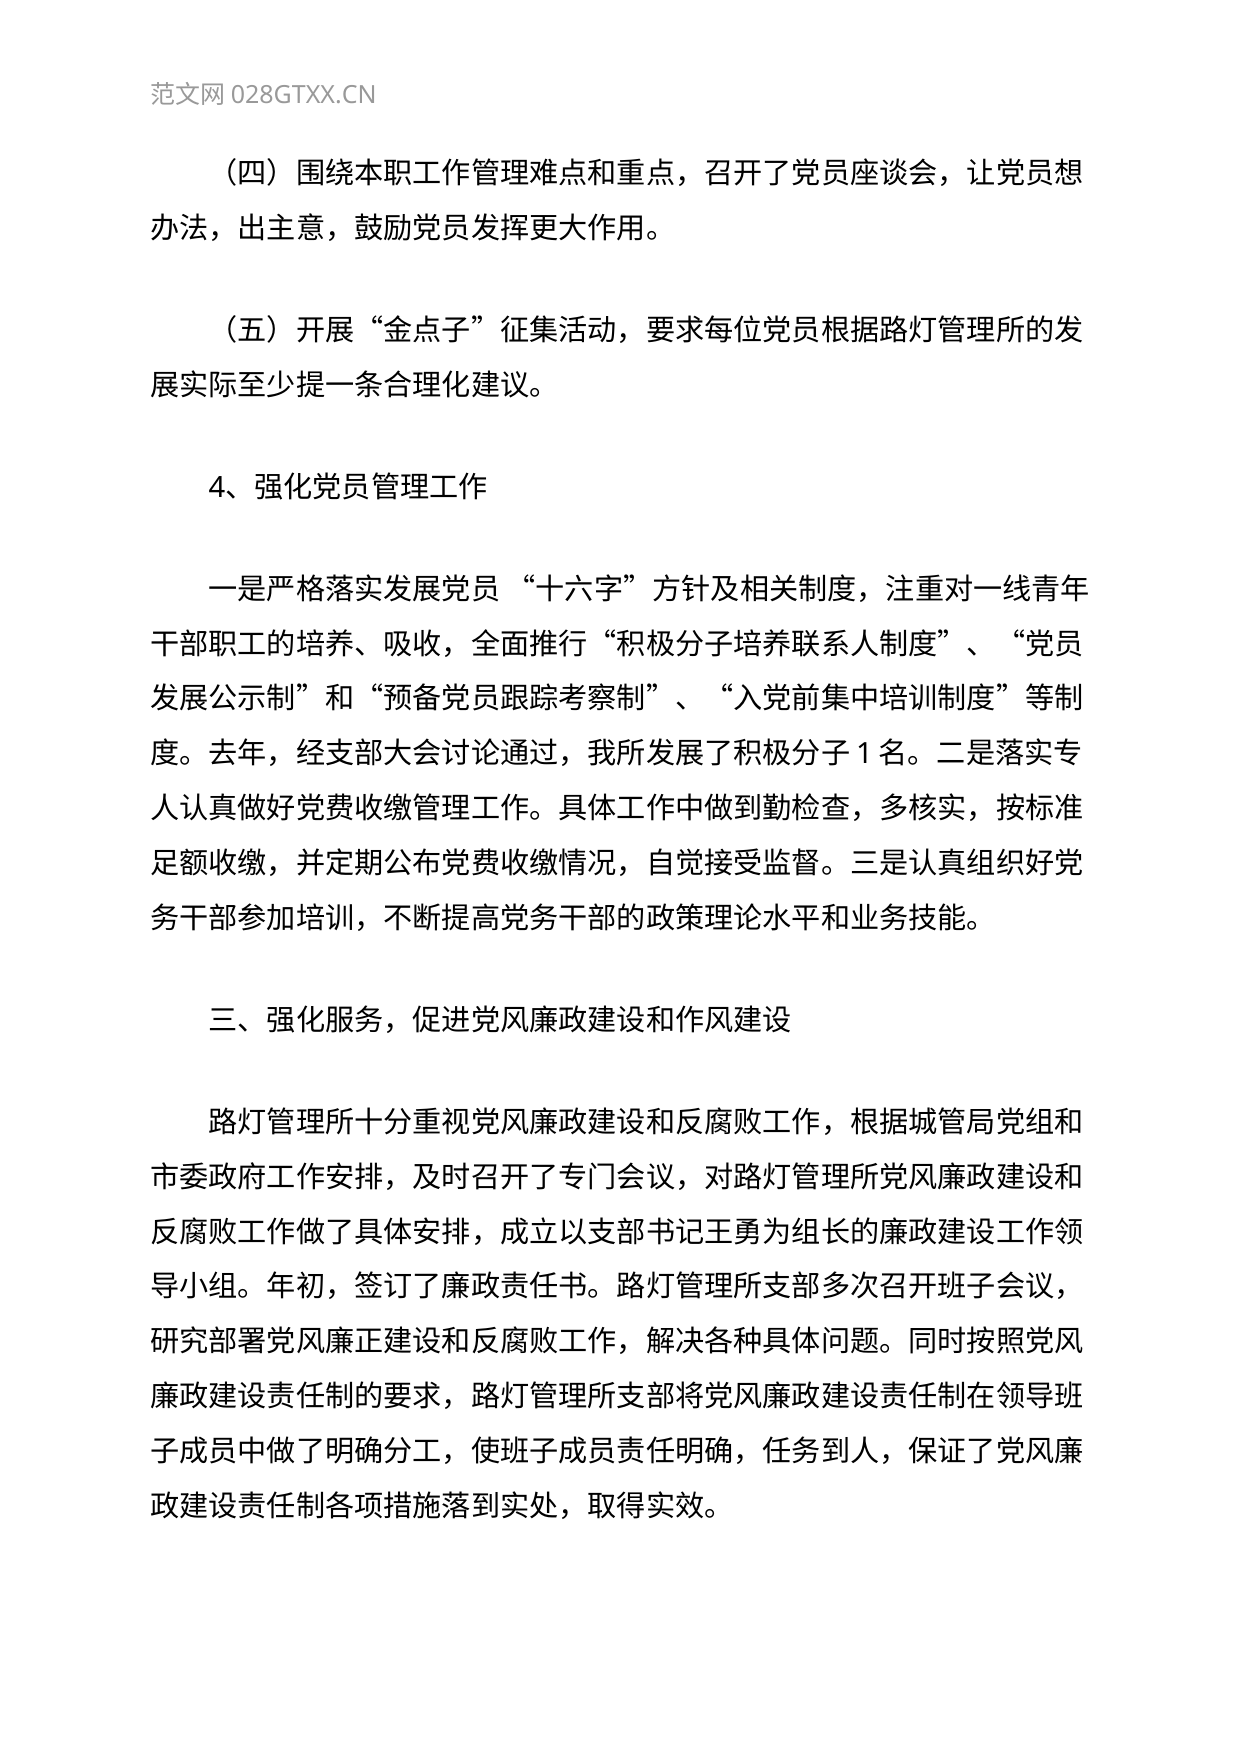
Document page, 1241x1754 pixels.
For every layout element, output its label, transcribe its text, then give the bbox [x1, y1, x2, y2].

text 路灯管理所十分重视党风廉政建设和反腐败工作，根据城管局党组和市委政府工作安排，及时召开了专门会议，对路灯管理所党风廉政建设和反腐败工作做了具体安排，成立以支部书记王勇为组长的廉政建设工作领导小组。年初，签订了廉政责任书。路灯管理所支部多次召开班子会议，研究部署党风廉正建设和反腐败工作，解决各种具体问题。同时按照党风廉政建设责任制的要求，路灯管理所支部将党风廉政建设责任制在领导班子成员中做了明确分工，使班子成员责任明确，任务到人，保证了党风廉政建设责任制各项措施落到实处，取得实效。 [150, 1098, 1090, 1525]
text （五）开展“金点子”征集活动，要求每位党员根据路灯管理所的发展实际至少提一条合理化建议。 [150, 307, 1090, 404]
text 4、强化党员管理工作 [150, 463, 1090, 506]
text 三、强化服务，促进党风廉政建设和作风建设 [150, 997, 1090, 1039]
text 一是严格落实发展党员 “十六字”方针及相关制度，注重对一线青年干部职工的培养、吸收，全面推行“积极分子培养联系人制度”、“党员发展公示制”和“预备党员跟踪考察制”、“入党前集中培训制度”等制度。去年，经支部大会讨论通过，我所发展了积极分子1名。二是落实专人认真做好党费收缴管理工作。具体工作中做到勤检查，多核实，按标准足额收缴，并定期公布党费收缴情况，自觉接受监督。三是认真组织好党务干部参加培训，不断提高党务干部的政策理论水平和业务技能。 [150, 565, 1090, 937]
text （四）围绕本职工作管理难点和重点，召开了党员座谈会，让党员想办法，出主意，鼓励党员发挥更大作用。 [150, 150, 1090, 247]
